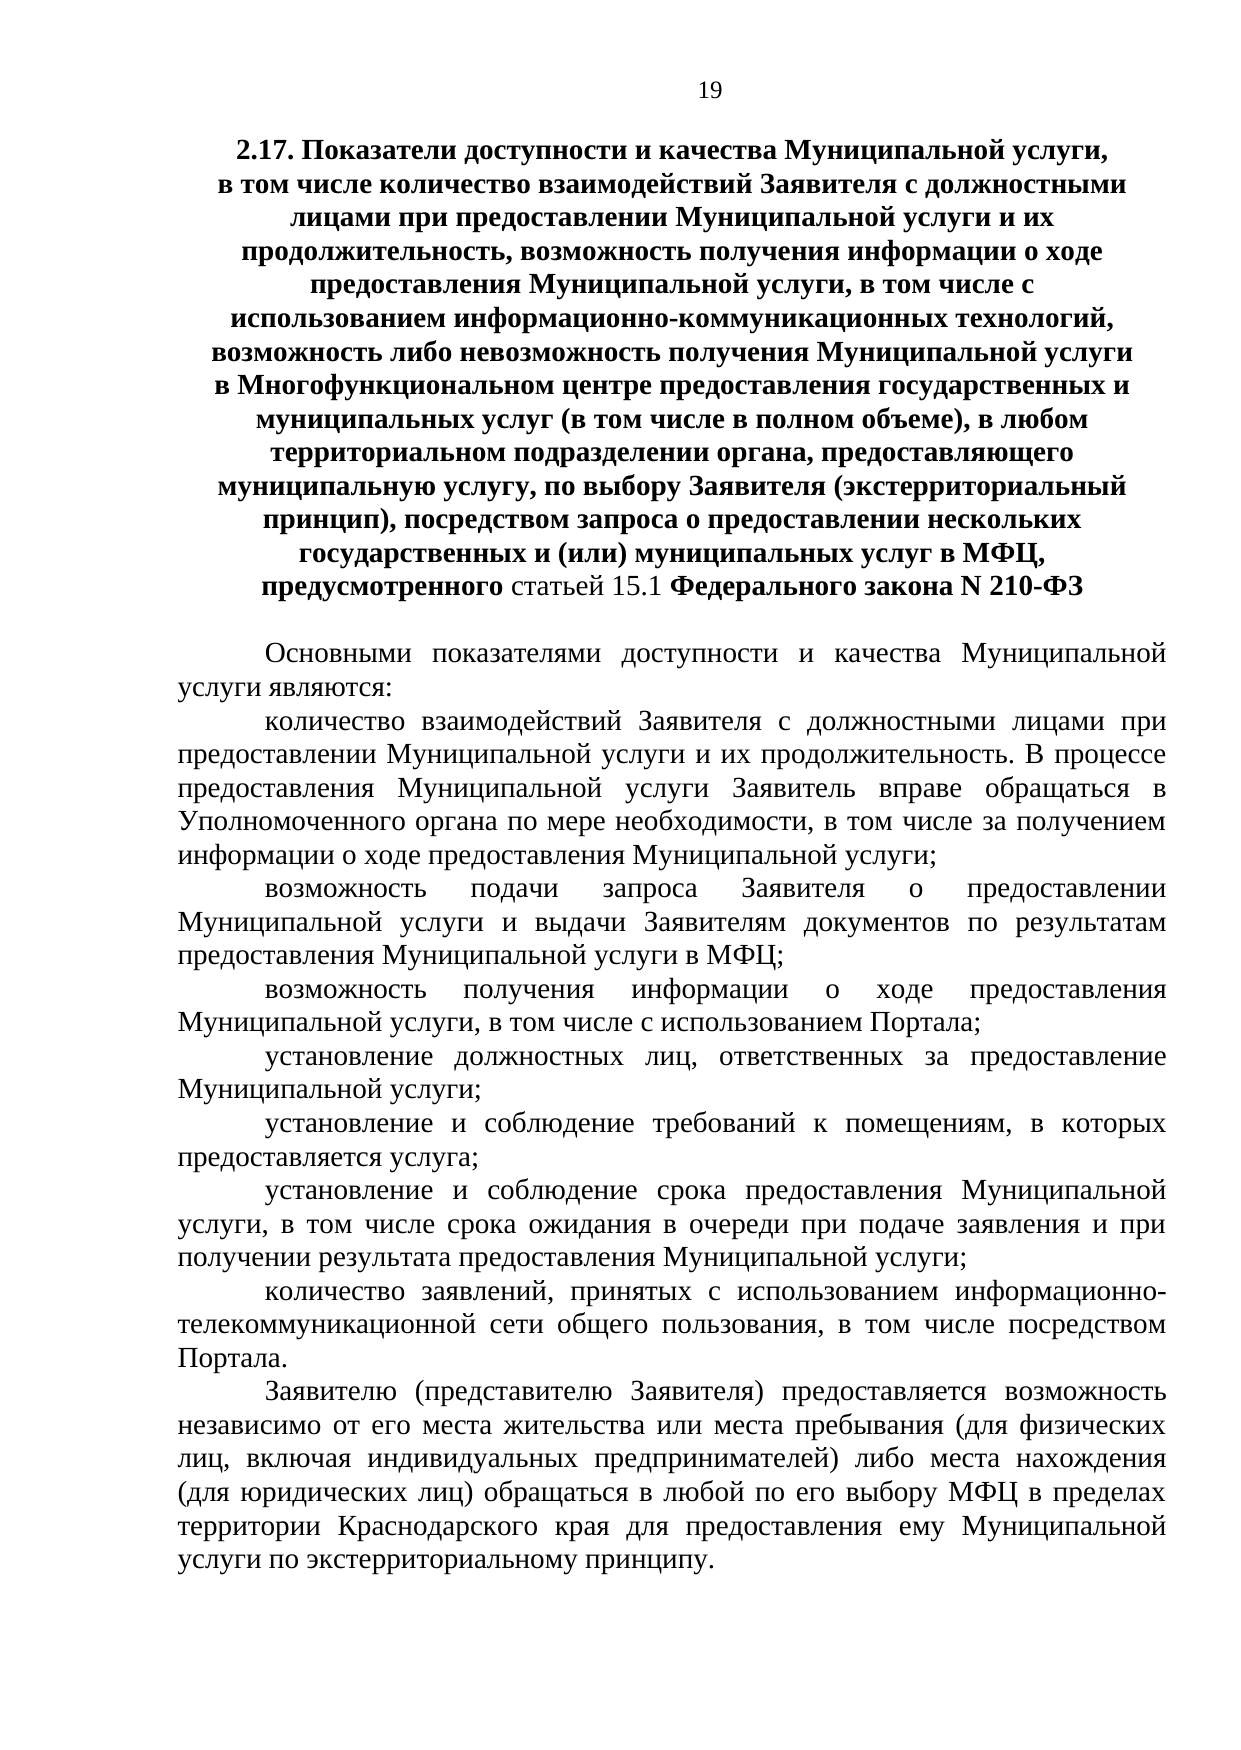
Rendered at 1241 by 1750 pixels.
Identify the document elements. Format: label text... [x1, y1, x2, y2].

text использованием информационно-коммуникационных технологий, возможность либо невозможность получения Муниципальной услуги [177, 300, 1167, 367]
text возможность получения информации о ходе предоставления Муниципальной услуги, в том числе с использованием Портала; [177, 971, 1167, 1038]
text количество взаимодействий Заявителя с должностными лицами при предоставлении Муниципальной услуги и их продолжительность. В процессе предоставления Муниципальной услуги Заявитель вправе обращаться в Уполномоченного органа по мере необходимости, в том числе за получением информации о ходе предоставления Муниципальной услуги; [177, 703, 1167, 870]
text Заявителю (представителю Заявителя) предоставляется возможность независимо от его места жительства или места пребывания (для физических лиц, включая индивидуальных предпринимателей) либо места нахождения (для юридических лиц) обращаться в любой по его выбору МФЦ в пределах территории Краснодарского края для предоставления ему Муниципальной услуги по экстерриториальному принципу. [177, 1373, 1167, 1575]
text 2.17. Показатели доступности и качества Муниципальной услуги, [177, 132, 1167, 166]
text возможность подачи запроса Заявителя о предоставлении Муниципальной услуги и выдачи Заявителям документов по результатам предоставления Муниципальной услуги в МФЦ; [177, 870, 1167, 971]
text в том числе количество взаимодействий Заявителя с должностными лицами при предоставлении Муниципальной услуги и их [177, 166, 1167, 233]
text установление должностных лиц, ответственных за предоставление Муниципальной услуги; [177, 1038, 1167, 1105]
text количество заявлений, принятых с использованием информационно-телекоммуникационной сети общего пользования, в том числе посредством Портала. [177, 1273, 1167, 1373]
text предусмотренного статьей 15.1 Федерального закона N 210-ФЗ [177, 568, 1167, 602]
text установление и соблюдение срока предоставления Муниципальной услуги, в том числе срока ожидания в очереди при подаче заявления и при получении результата предоставления Муниципальной услуги; [177, 1172, 1167, 1273]
text Основными показателями доступности и качества Муниципальной услуги являются: [177, 636, 1167, 703]
text установление и соблюдение требований к помещениям, в которых предоставляется услуга; [177, 1105, 1167, 1172]
text продолжительность, возможность получения информации о ходе предоставления Муниципальной услуги, в том числе с [177, 233, 1167, 300]
text в Многофункциональном центре предоставления государственных и муниципальных услуг (в том числе в полном объеме), в любом территориальном подразделении органа, предоставляющего муниципальную услугу, по выбору Заявителя (экстерриториальный принцип), посредством запроса о предоставлении нескольких государственных и (или) муниципальных услуг в МФЦ, [177, 367, 1167, 568]
